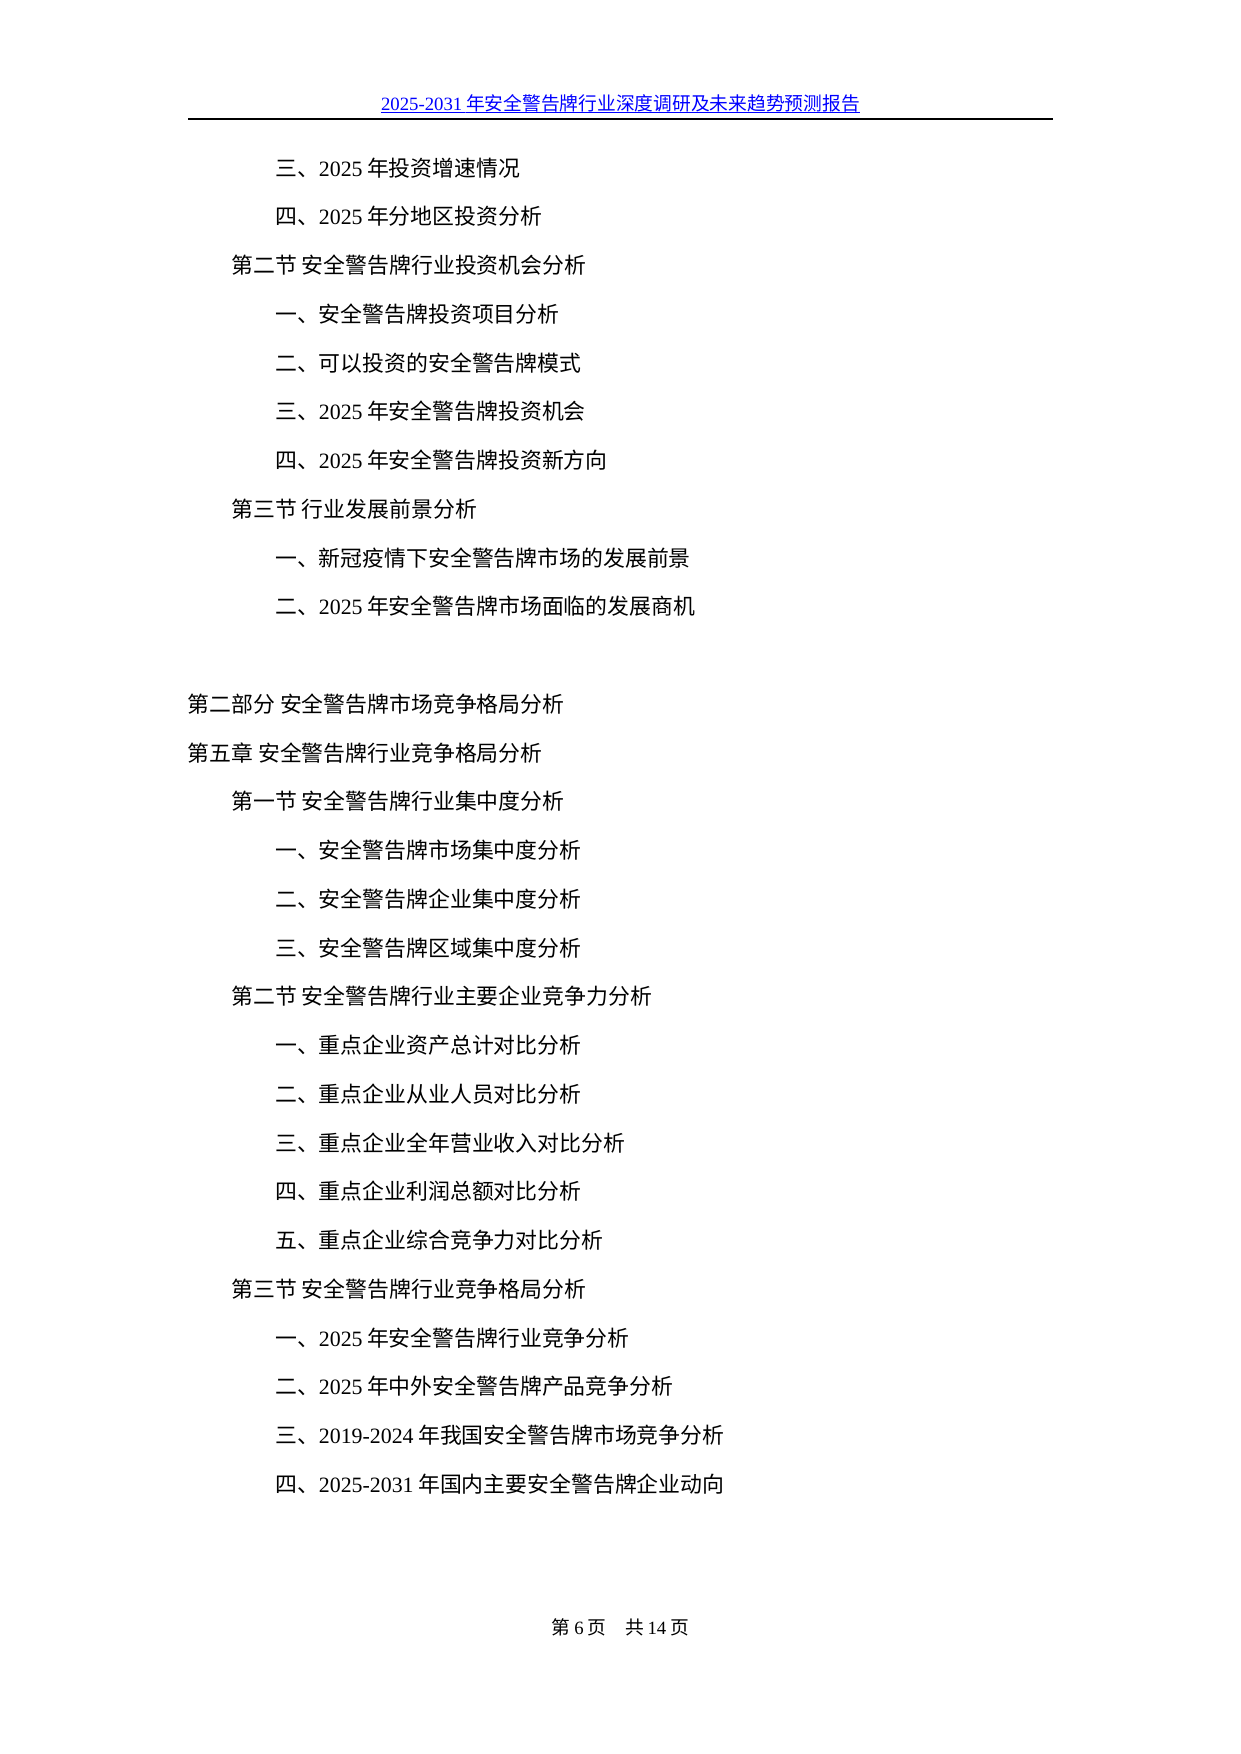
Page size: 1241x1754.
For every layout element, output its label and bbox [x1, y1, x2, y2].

text [187, 150, 1053, 1499]
